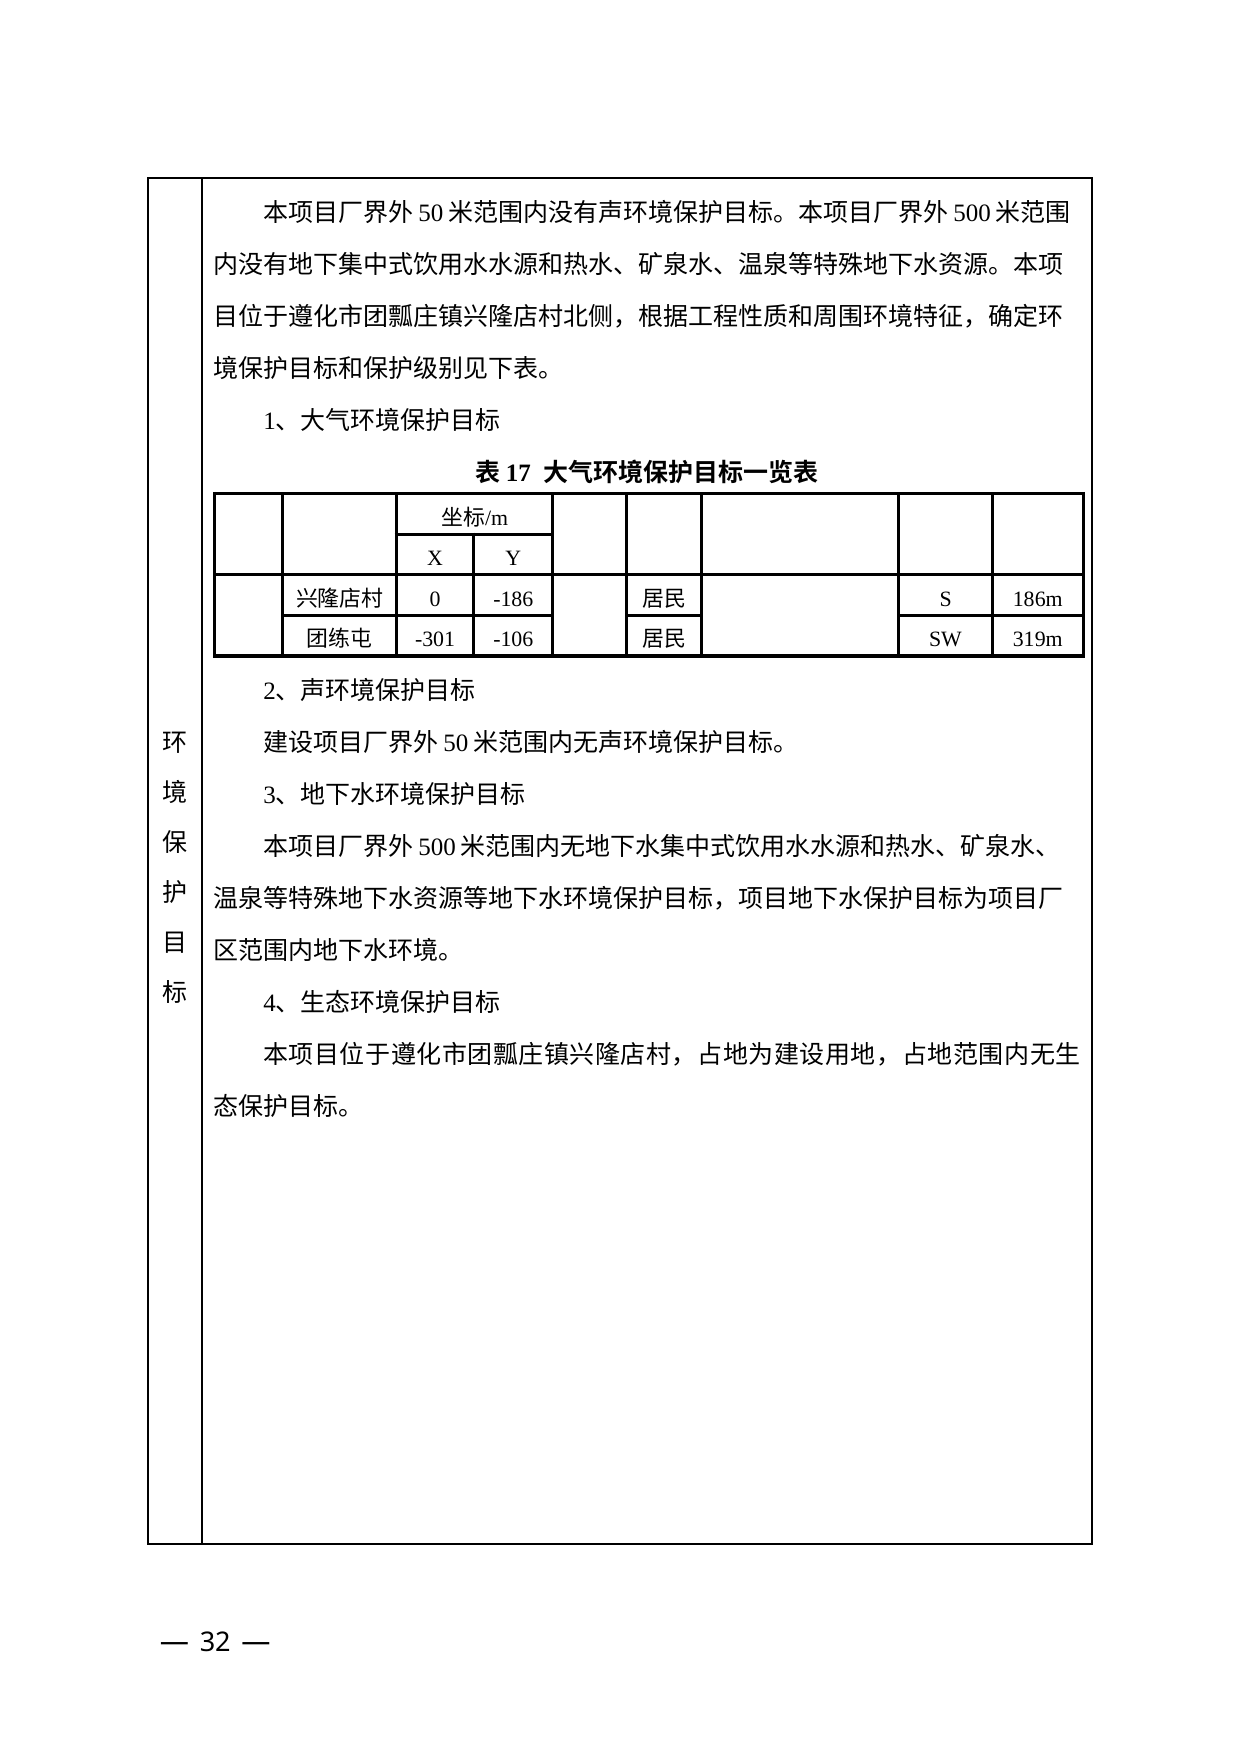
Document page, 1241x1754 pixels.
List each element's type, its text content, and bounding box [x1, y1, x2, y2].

table_cell 本项目厂界外50米范围内没有声环境保护目标。本项目厂界外500米范围内没有地下集中式饮用水水源和热水、矿泉水、温泉等特殊地下水资源。本项目位于遵化市团瓢庄镇兴隆店村北侧，根据工程性质和周围环境特征，确定环境保护目标和保护级别见下表。 1、大气环境保护目标 表17 大气环境保护目标一览表 2、声环境保护目标 建设项目厂界外50米范围内无声环境保护目标。 3、地下水环境保护目标 本项目厂界外500米范围内无地下水集中式饮用水水源和热水、矿泉水、温泉等特殊地下水资源等地下水环境保护目标，项目地下水保护目标为项目厂区范围内地下水环境。 4、生态环境保护目标 本项目位于遵化市团瓢庄镇兴隆店村，占地为建设用地，占地范围内无生态保护目标。 [203, 179, 1091, 1543]
table_cell 环境 保护 目标 [149, 179, 201, 1543]
